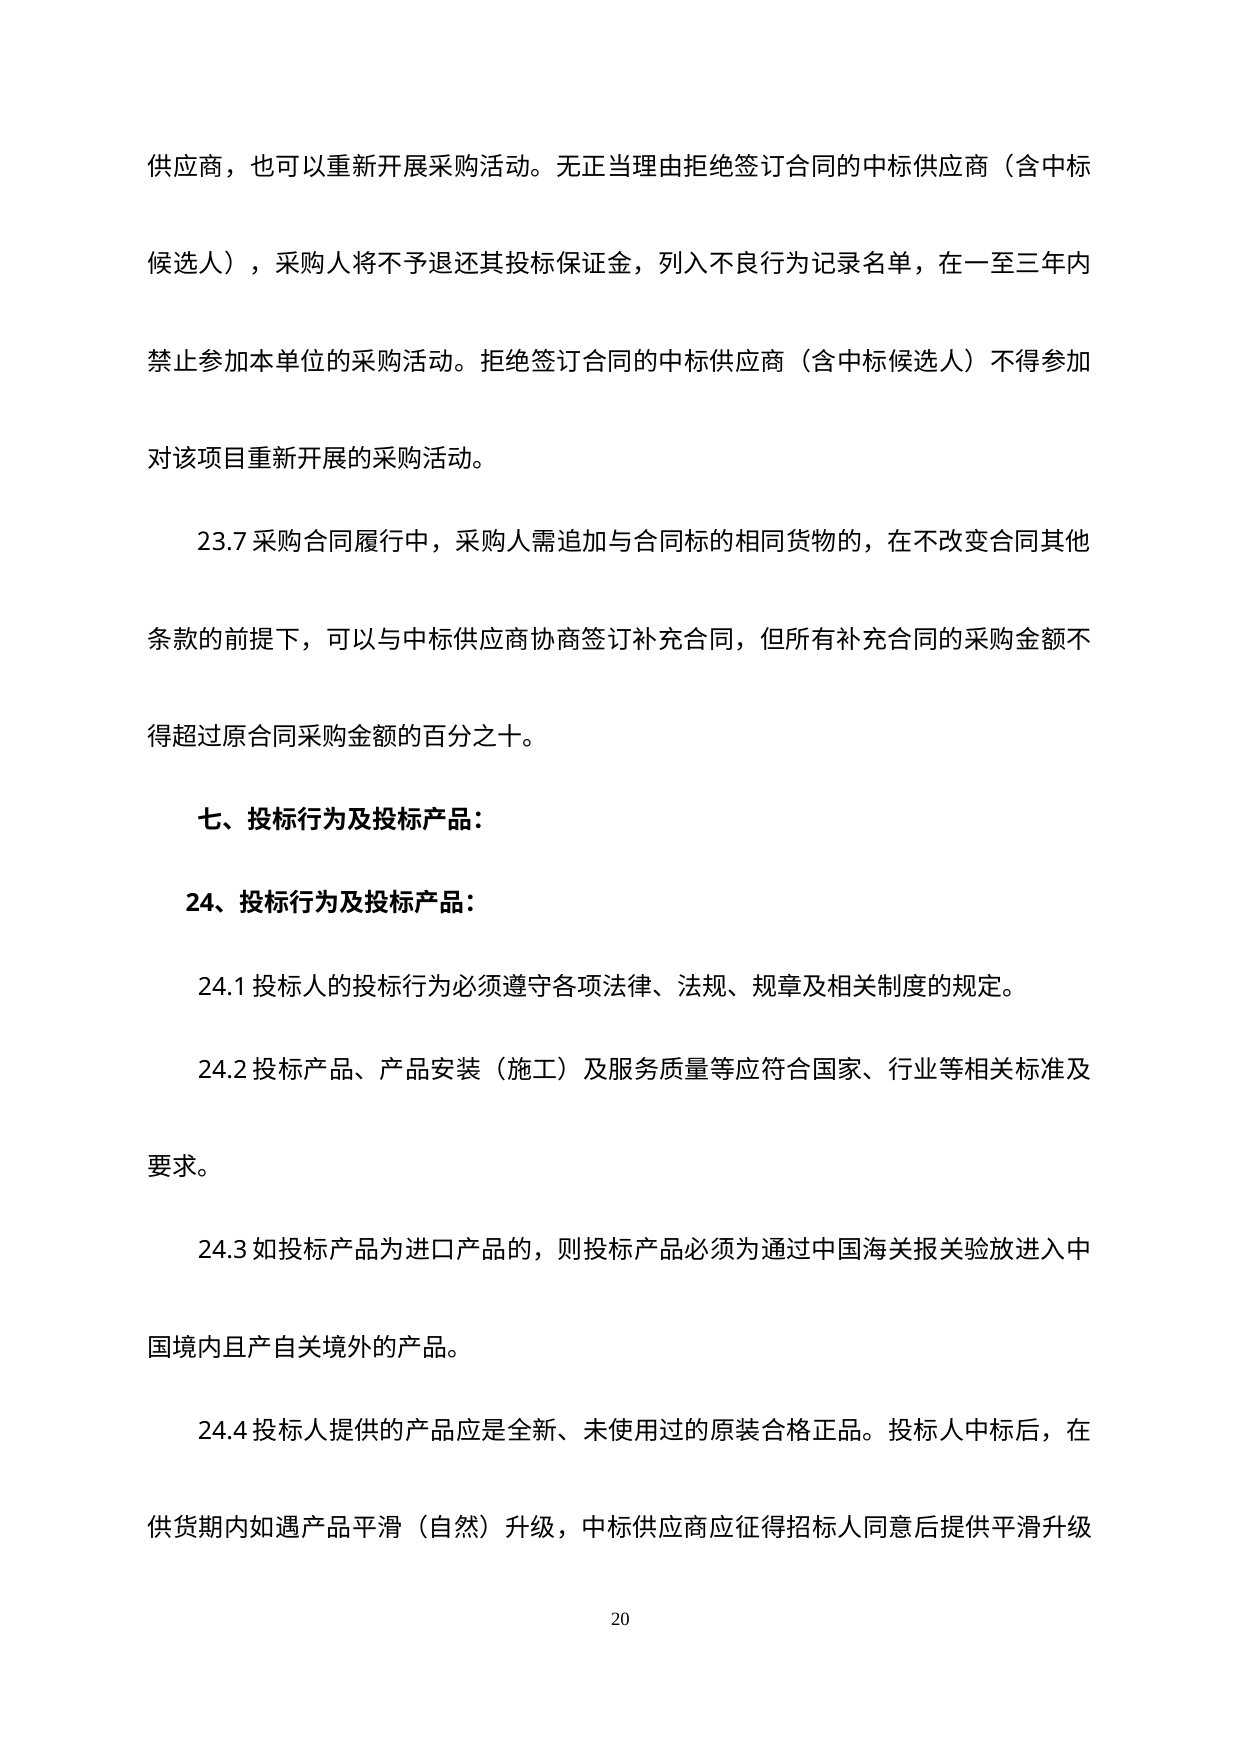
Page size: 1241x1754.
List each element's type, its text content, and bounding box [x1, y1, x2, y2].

text 24.1投标人的投标行为必须遵守各项法律、法规、规章及相关制度的规定。 [148, 952, 1092, 1017]
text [148, 132, 1092, 489]
text 24.3如投标产品为进口产品的，则投标产品必须为通过中国海关报关验放进入中国境内且产自关境外的产品。 [148, 1215, 1092, 1378]
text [148, 1396, 1092, 1558]
text 七、投标行为及投标产品： [148, 785, 1092, 850]
text 24.2投标产品、产品安装（施工）及服务质量等应符合国家、行业等相关标准及要求。 [148, 1035, 1092, 1197]
text 24、投标行为及投标产品： [148, 868, 1092, 933]
text 23.7采购合同履行中，采购人需追加与合同标的相同货物的，在不改变合同其他条款的前提下，可以与中标供应商协商签订补充合同，但所有补充合同的采购金额不得超过原合同采购金额的百分之十。 [148, 507, 1092, 767]
